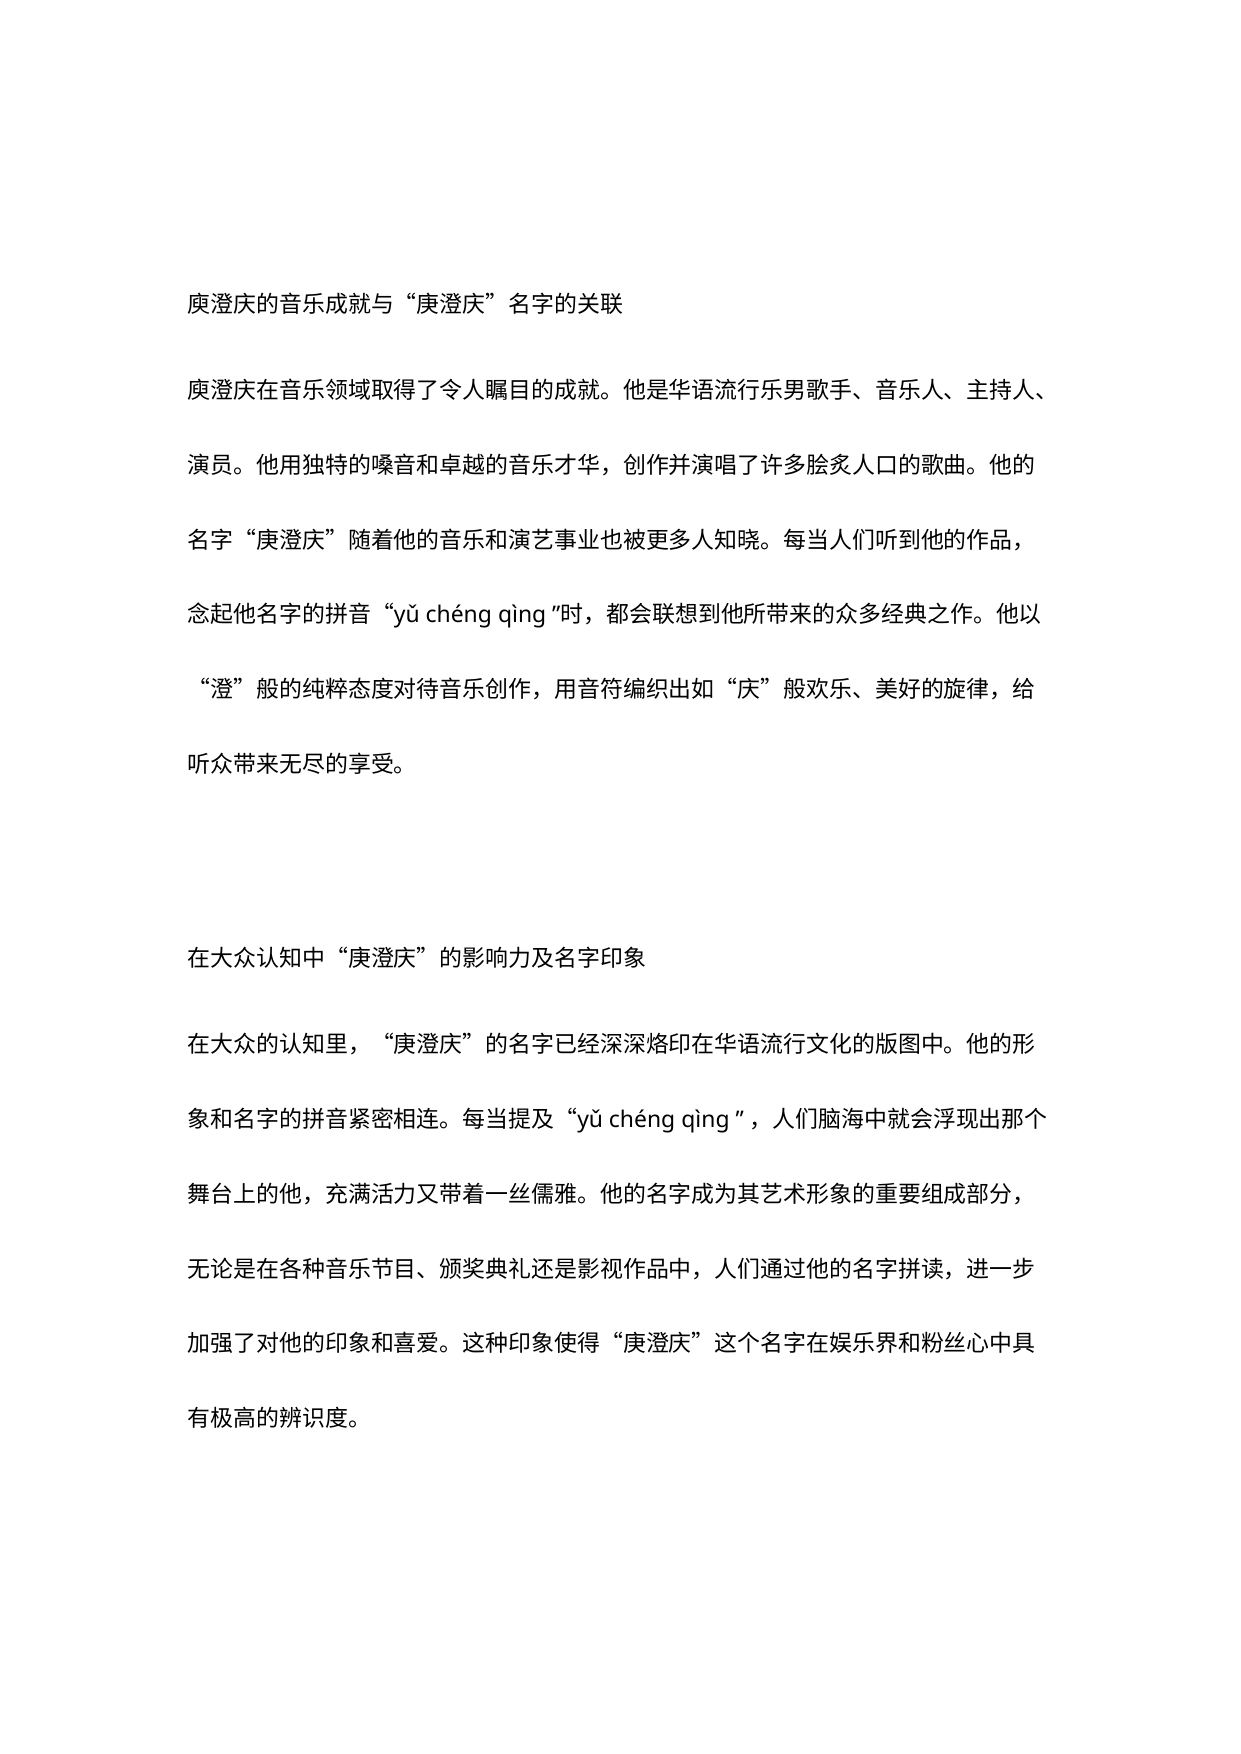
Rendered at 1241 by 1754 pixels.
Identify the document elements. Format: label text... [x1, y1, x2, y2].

text 在大众认知中“庚澄庆”的影响力及名字印象 [187, 924, 1053, 989]
text 庾澄庆在音乐领域取得了令人瞩目的成就。他是华语流行乐男歌手、音乐人、主持人、演员。他用独特的嗓音和卓越的音乐才华，创作并演唱了许多脍炙人口的歌曲。他的名字“庚澄庆”随着他的音乐和演艺事业也被更多人知晓。每当人们听到他的作品，念起他名字的拼音“yǔ chéng qìng ”时，都会联想到他所带来的众多经典之作。他以“澄”般的纯粹态度对待音乐创作，用音符编织出如“庆”般欢乐、美好的旋律，给听众带来无尽的享受。 [187, 356, 1053, 795]
text 在大众的认知里，“庚澄庆”的名字已经深深烙印在华语流行文化的版图中。他的形象和名字的拼音紧密相连。每当提及“yǔ chéng qìng ” ，人们脑海中就会浮现出那个舞台上的他，充满活力又带着一丝儒雅。他的名字成为其艺术形象的重要组成部分，无论是在各种音乐节目、颁奖典礼还是影视作品中，人们通过他的名字拼读，进一步加强了对他的印象和喜爱。这种印象使得“庚澄庆”这个名字在娱乐界和粉丝心中具有极高的辨识度。 [187, 1011, 1053, 1449]
text 庾澄庆的音乐成就与“庚澄庆”名字的关联 [187, 270, 1053, 335]
